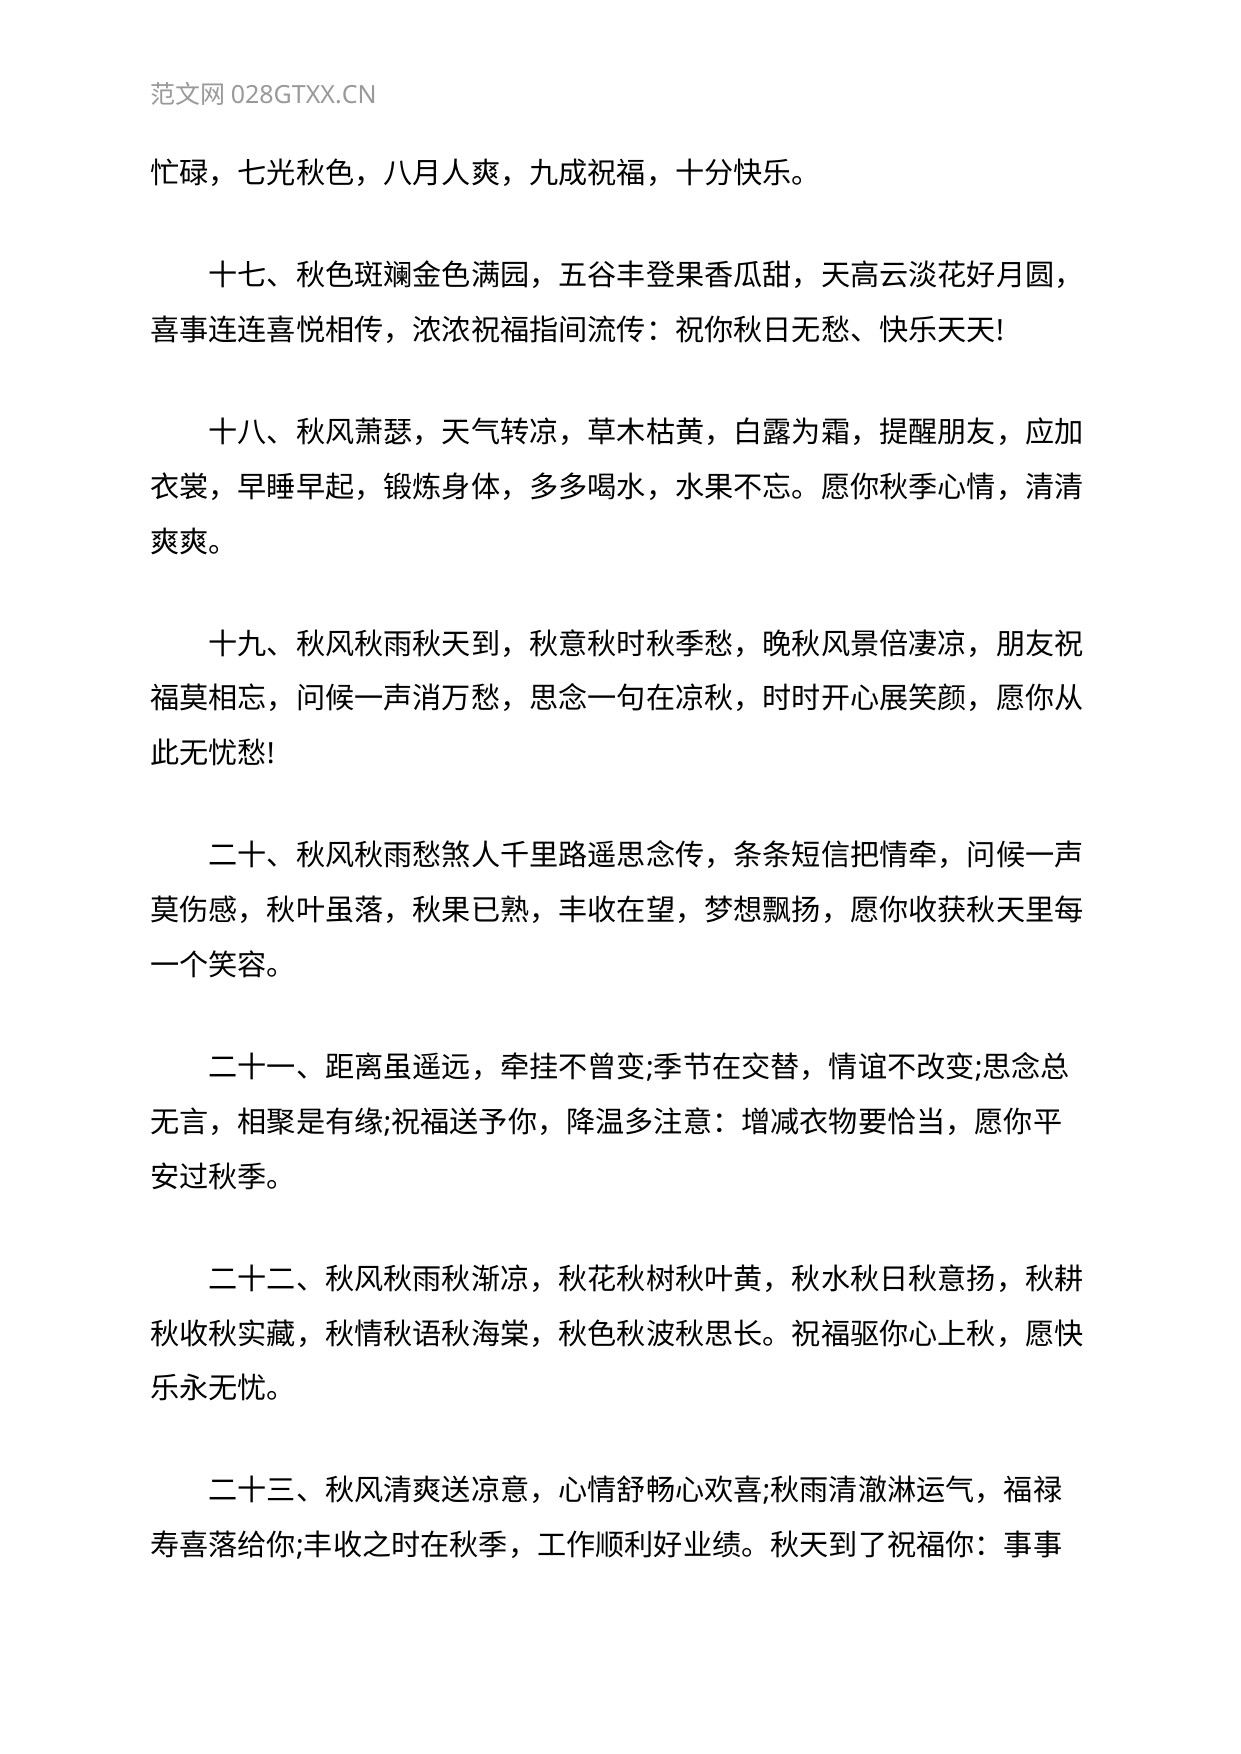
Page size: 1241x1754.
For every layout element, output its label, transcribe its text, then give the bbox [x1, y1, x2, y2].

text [150, 150, 1090, 192]
text 十八、秋风萧瑟，天气转凉，草木枯黄，白露为霜，提醒朋友，应加衣裳，早睡早起，锻炼身体，多多喝水，水果不忘。愿你秋季心情，清清爽爽。 [150, 409, 1090, 561]
text 二十、秋风秋雨愁煞人千里路遥思念传，条条短信把情牵，问候一声莫伤感，秋叶虽落，秋果已熟，丰收在望，梦想飘扬，愿你收获秋天里每一个笑容。 [150, 832, 1090, 984]
text 十九、秋风秋雨秋天到，秋意秋时秋季愁，晚秋风景倍凄凉，朋友祝福莫相忘，问候一声消万愁，思念一句在凉秋，时时开心展笑颜，愿你从此无忧愁! [150, 620, 1090, 772]
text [150, 1467, 1090, 1564]
text 二十二、秋风秋雨秋渐凉，秋花秋树秋叶黄，秋水秋日秋意扬，秋耕秋收秋实藏，秋情秋语秋海棠，秋色秋波秋思长。祝福驱你心上秋，愿快乐永无忧。 [150, 1255, 1090, 1407]
text 十七、秋色斑斓金色满园，五谷丰登果香瓜甜，天高云淡花好月圆，喜事连连喜悦相传，浓浓祝福指间流传：祝你秋日无愁、快乐天天! [150, 252, 1090, 349]
text 二十一、距离虽遥远，牵挂不曾变;季节在交替，情谊不改变;思念总无言，相聚是有缘;祝福送予你，降温多注意：增减衣物要恰当，愿你平安过秋季。 [150, 1043, 1090, 1196]
